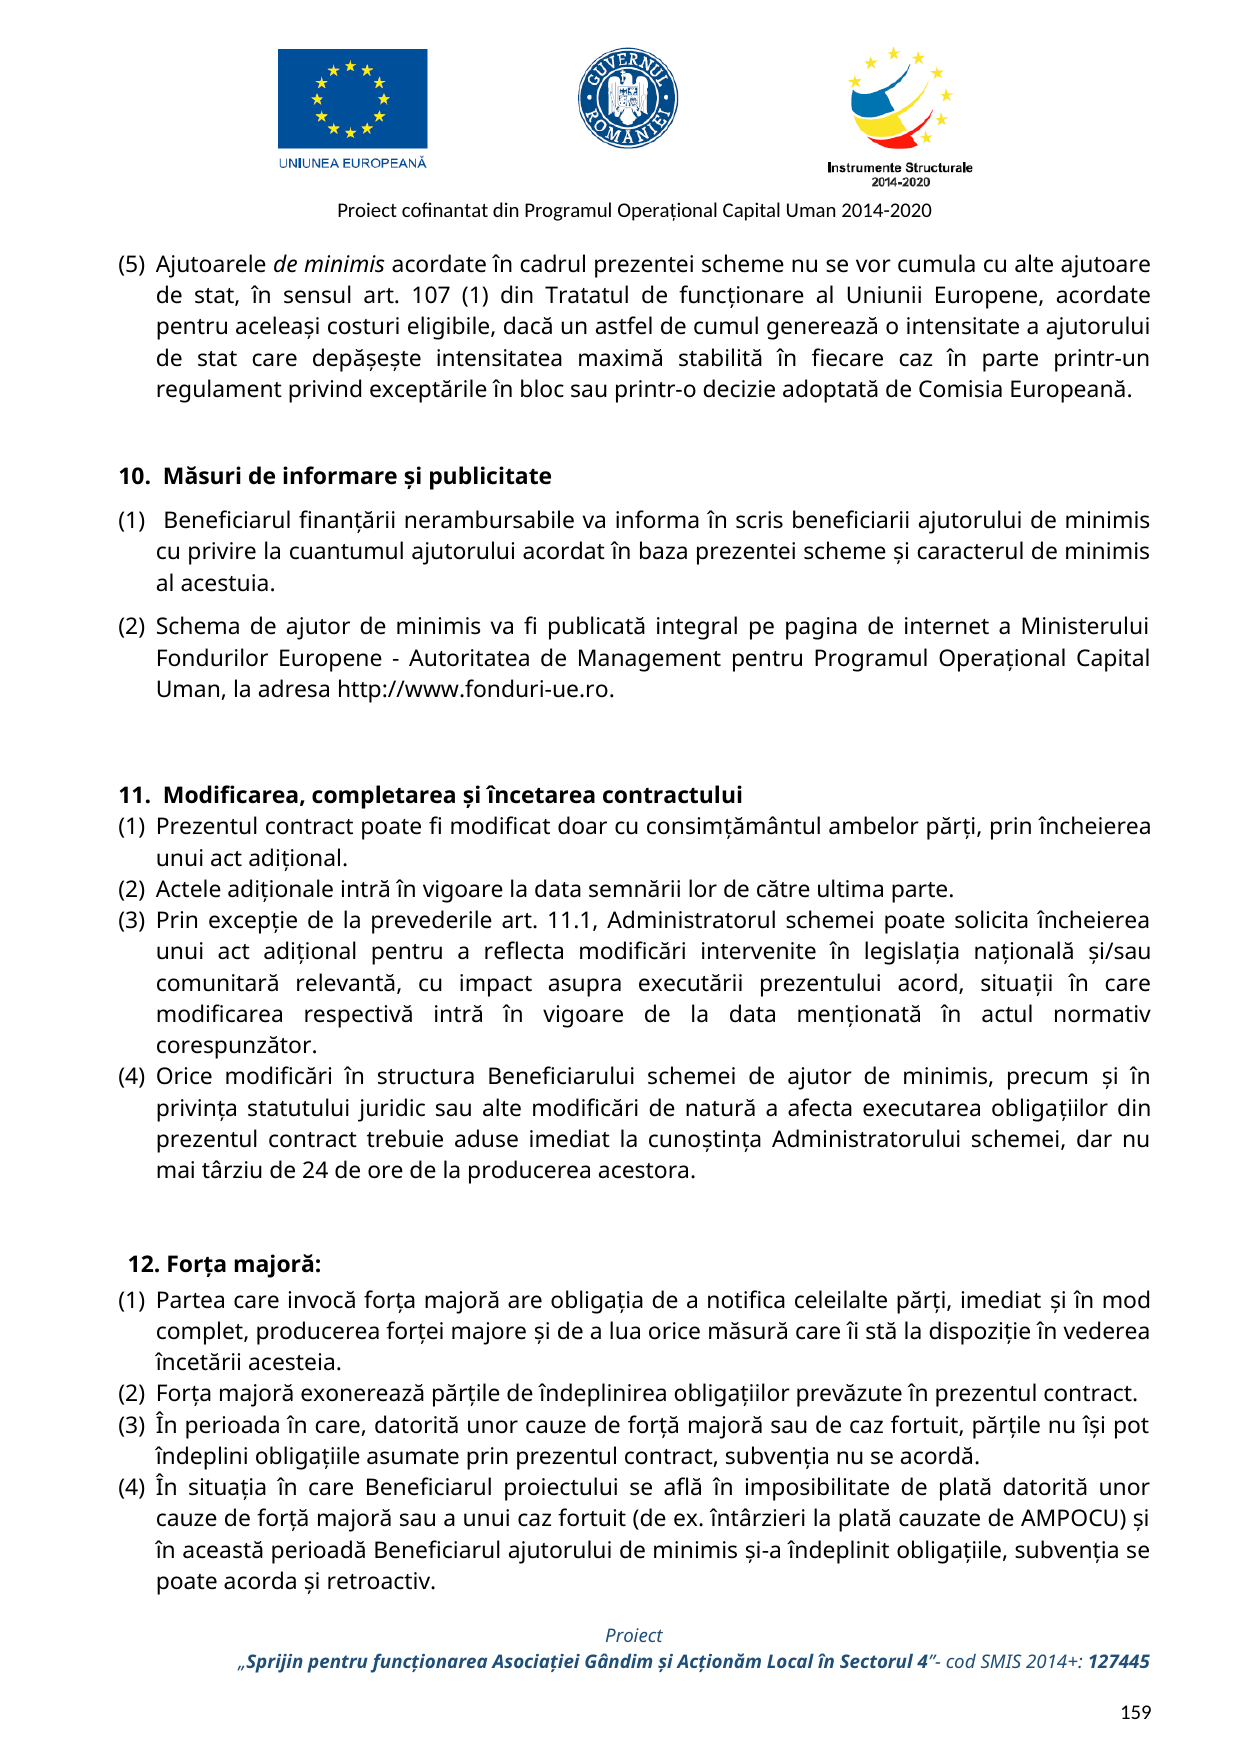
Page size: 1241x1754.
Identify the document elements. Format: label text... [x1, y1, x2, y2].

list Prin excepţie de la prevederile art. 11.1, Administratorul schemei poate solicita încheierea unui act adiţional pentru a reflecta modificări intervenite în legislaţia naţională şi/sau comunitară relevantă, cu impact asupra executării prezentului acord, situaţii în care modificarea respectivă intră în vigoare de la data menţionată în actul normativ corespunzător. [118, 904, 1152, 1060]
list Beneficiarul finanțării nerambursabile va informa în scris beneficiarii ajutorului de minimis cu privire la cuantumul ajutorului acordat în baza prezentei scheme și caracterul de minimis al acestuia. [118, 504, 1152, 598]
picture [263, 29, 1007, 197]
list Partea care invocă forța majoră are obligația de a notifica celeilalte părți, imediat şi în mod complet, producerea forței majore şi de a lua orice măsură care îi stă la dispoziție în vederea încetării acesteia. [118, 1284, 1152, 1377]
list Schema de ajutor de minimis va fi publicată integral pe pagina de internet a Ministerului Fondurilor Europene - Autoritatea de Management pentru Programul Operațional Capital Uman, la adresa http://www.fonduri-ue.ro. [118, 610, 1152, 704]
list Actele adiţionale intră în vigoare la data semnării lor de către ultima parte. [118, 873, 1152, 904]
list Ajutoarele de minimis acordate în cadrul prezentei scheme nu se vor cumula cu alte ajutoare de stat, în sensul art. 107 (1) din Tratatul de funcţionare al Uniunii Europene, acordate pentru aceleași costuri eligibile, dacă un astfel de cumul generează o intensitate a ajutorului de stat care depășește intensitatea maximă stabilită în fiecare caz în parte printr-un regulament privind exceptările în bloc sau printr-o decizie adoptată de Comisia Europeană. [118, 248, 1152, 404]
list Orice modificări în structura Beneficiarului schemei de ajutor de minimis, precum şi în privinţa statutului juridic sau alte modificări de natură a afecta executarea obligaţiilor din prezentul contract trebuie aduse imediat la cunoştinţa Administratorului schemei, dar nu mai târziu de 24 de ore de la producerea acestora. [118, 1060, 1152, 1185]
list În situația în care Beneficiarul proiectului se află în imposibilitate de plată datorită unor cauze de forță majoră sau a unui caz fortuit (de ex. întârzieri la plată cauzate de AMPOCU) și în această perioadă Beneficiarul ajutorului de minimis și-a îndeplinit obligațiile, subvenția se poate acorda și retroactiv. [118, 1471, 1152, 1596]
list În perioada în care, datorită unor cauze de forță majoră sau de caz fortuit, părțile nu își pot îndeplini obligațiile asumate prin prezentul contract, subvenția nu se acordă. [118, 1409, 1152, 1471]
list Prezentul contract poate fi modificat doar cu consimţământul ambelor părţi, prin încheierea unui act adiţional. [118, 810, 1152, 873]
list Forța majoră exonerează părțile de îndeplinirea obligațiilor prevăzute în prezentul contract. [118, 1377, 1152, 1409]
text 12. Forța majoră: [127, 1248, 1152, 1279]
text 11. Modificarea, completarea şi încetarea contractului [118, 779, 1152, 810]
text 10. Măsuri de informare şi publicitate [118, 460, 1152, 491]
